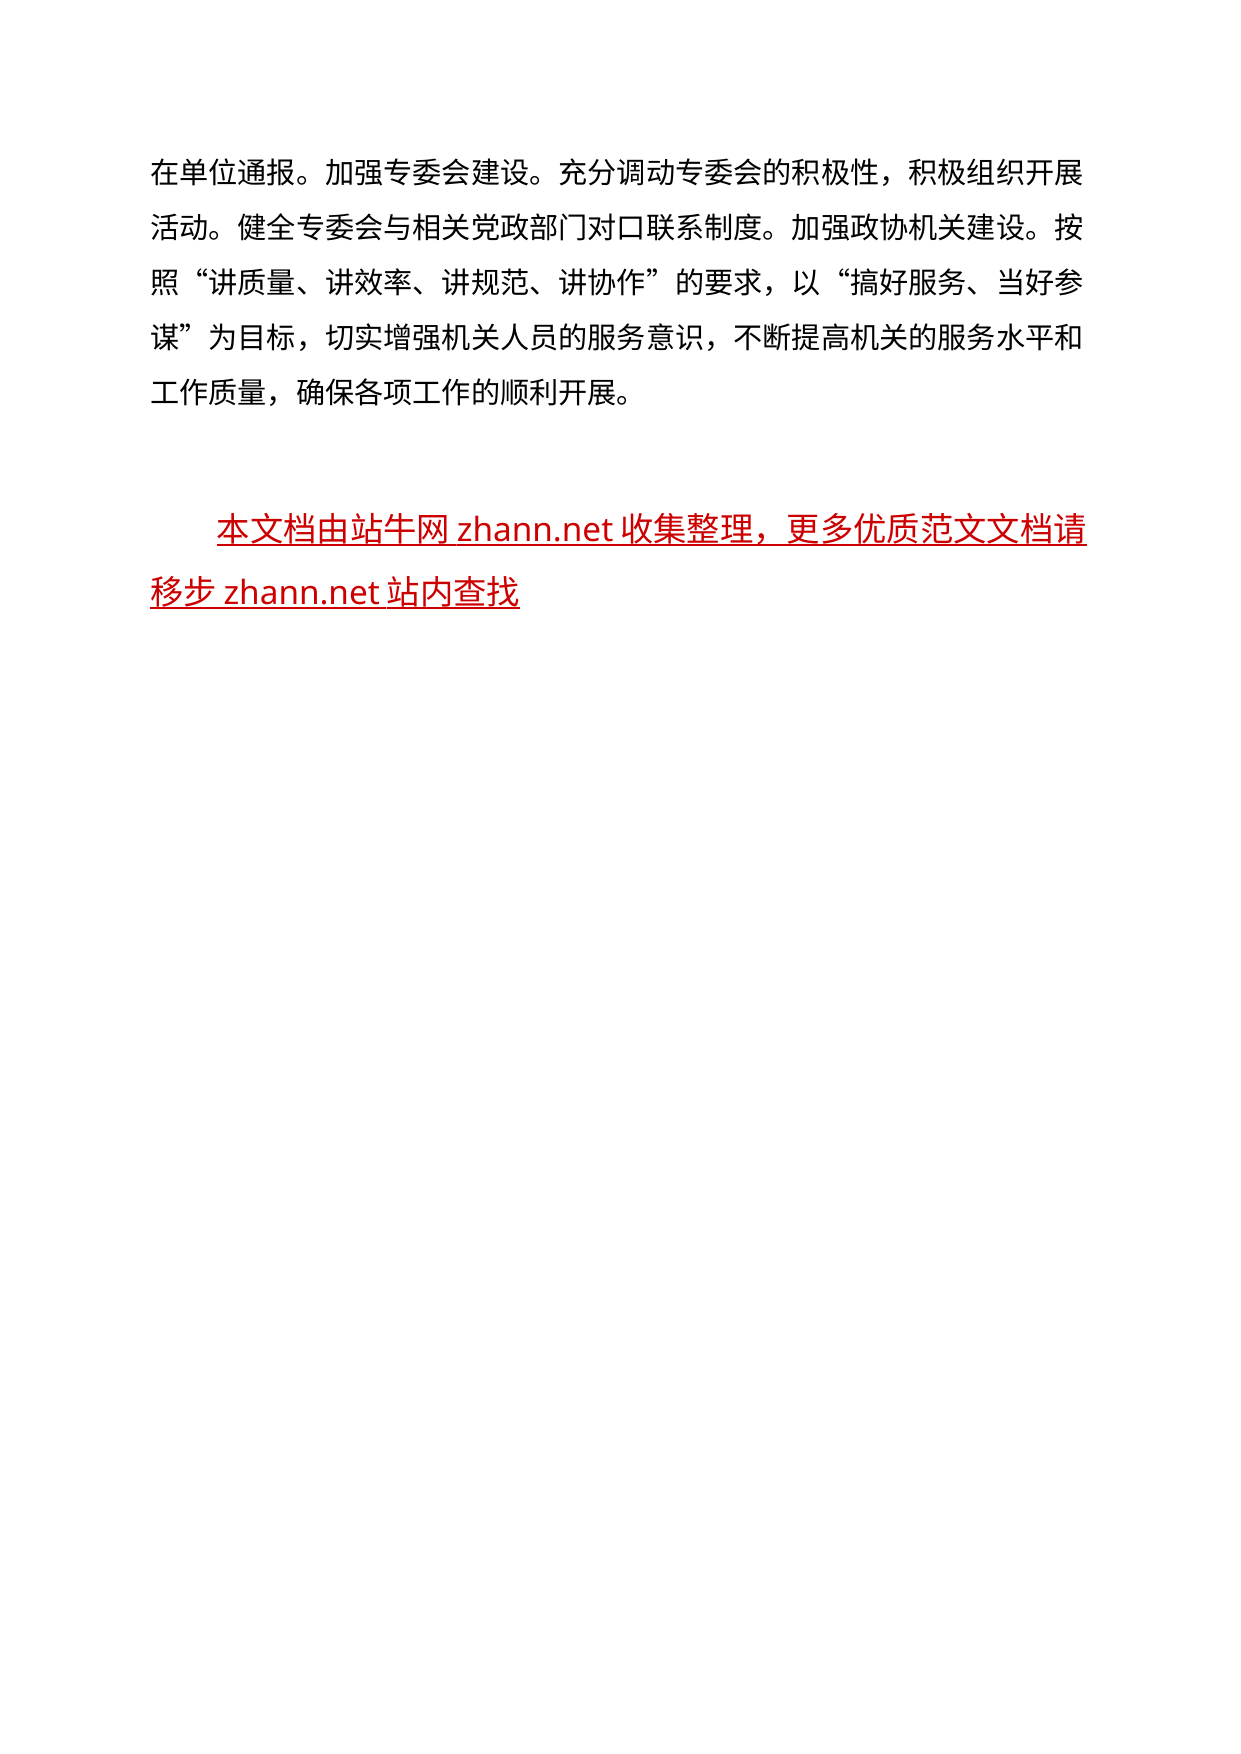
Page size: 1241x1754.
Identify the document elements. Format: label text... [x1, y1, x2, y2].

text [150, 150, 1090, 412]
text 本文档由站牛网zhann.net收集整理，更多优质范文文档请移步zhann.net站内查找 [150, 503, 1090, 614]
